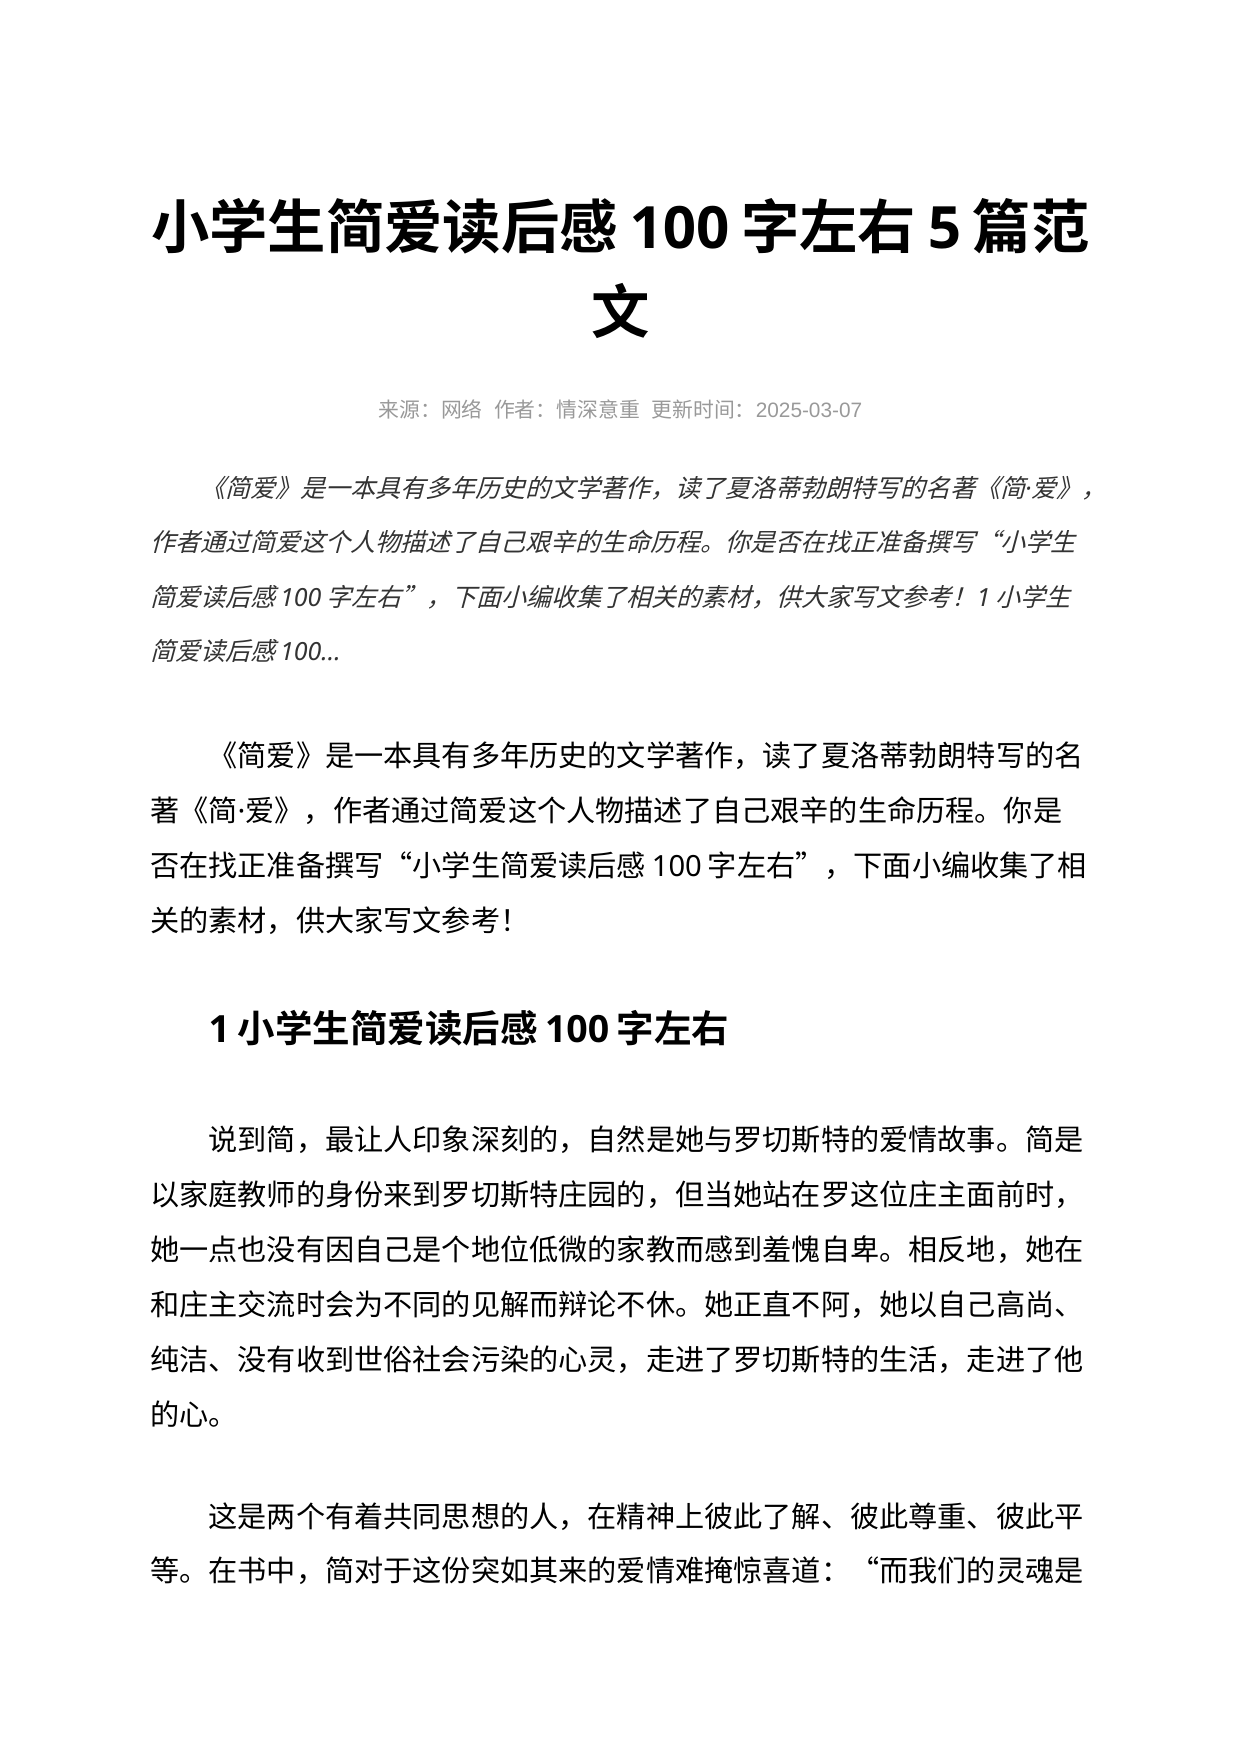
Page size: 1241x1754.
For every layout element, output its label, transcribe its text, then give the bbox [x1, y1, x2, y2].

text 来源：网络 作者：情深意重 更新时间：2025-03-07 [150, 397, 1090, 421]
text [150, 1493, 1090, 1590]
text 《简爱》是一本具有多年历史的文学著作，读了夏洛蒂勃朗特写的名著《简·爱》，作者通过简爱这个人物描述了自己艰辛的生命历程。你是否在找正准备撰写“小学生简爱读后感100字左右”，下面小编收集了相关的素材，供大家写文参考！ [150, 733, 1090, 940]
text 《简爱》是一本具有多年历史的文学著作，读了夏洛蒂勃朗特写的名著《简·爱》，作者通过简爱这个人物描述了自己艰辛的生命历程。你是否在找正准备撰写“小学生简爱读后感100字左右”，下面小编收集了相关的素材，供大家写文参考！1小学生简爱读后感100... [150, 468, 1090, 668]
subtitle 小学生简爱读后感100字左右5篇范文 [150, 181, 1090, 351]
text 说到简，最让人印象深刻的，自然是她与罗切斯特的爱情故事。简是以家庭教师的身份来到罗切斯特庄园的，但当她站在罗这位庄主面前时，她一点也没有因自己是个地位低微的家教而感到羞愧自卑。相反地，她在和庄主交流时会为不同的见解而辩论不休。她正直不阿，她以自己高尚、纯洁、没有收到世俗社会污染的心灵，走进了罗切斯特的生活，走进了他的心。 [150, 1117, 1090, 1434]
text 1小学生简爱读后感100字左右 [150, 999, 1090, 1054]
